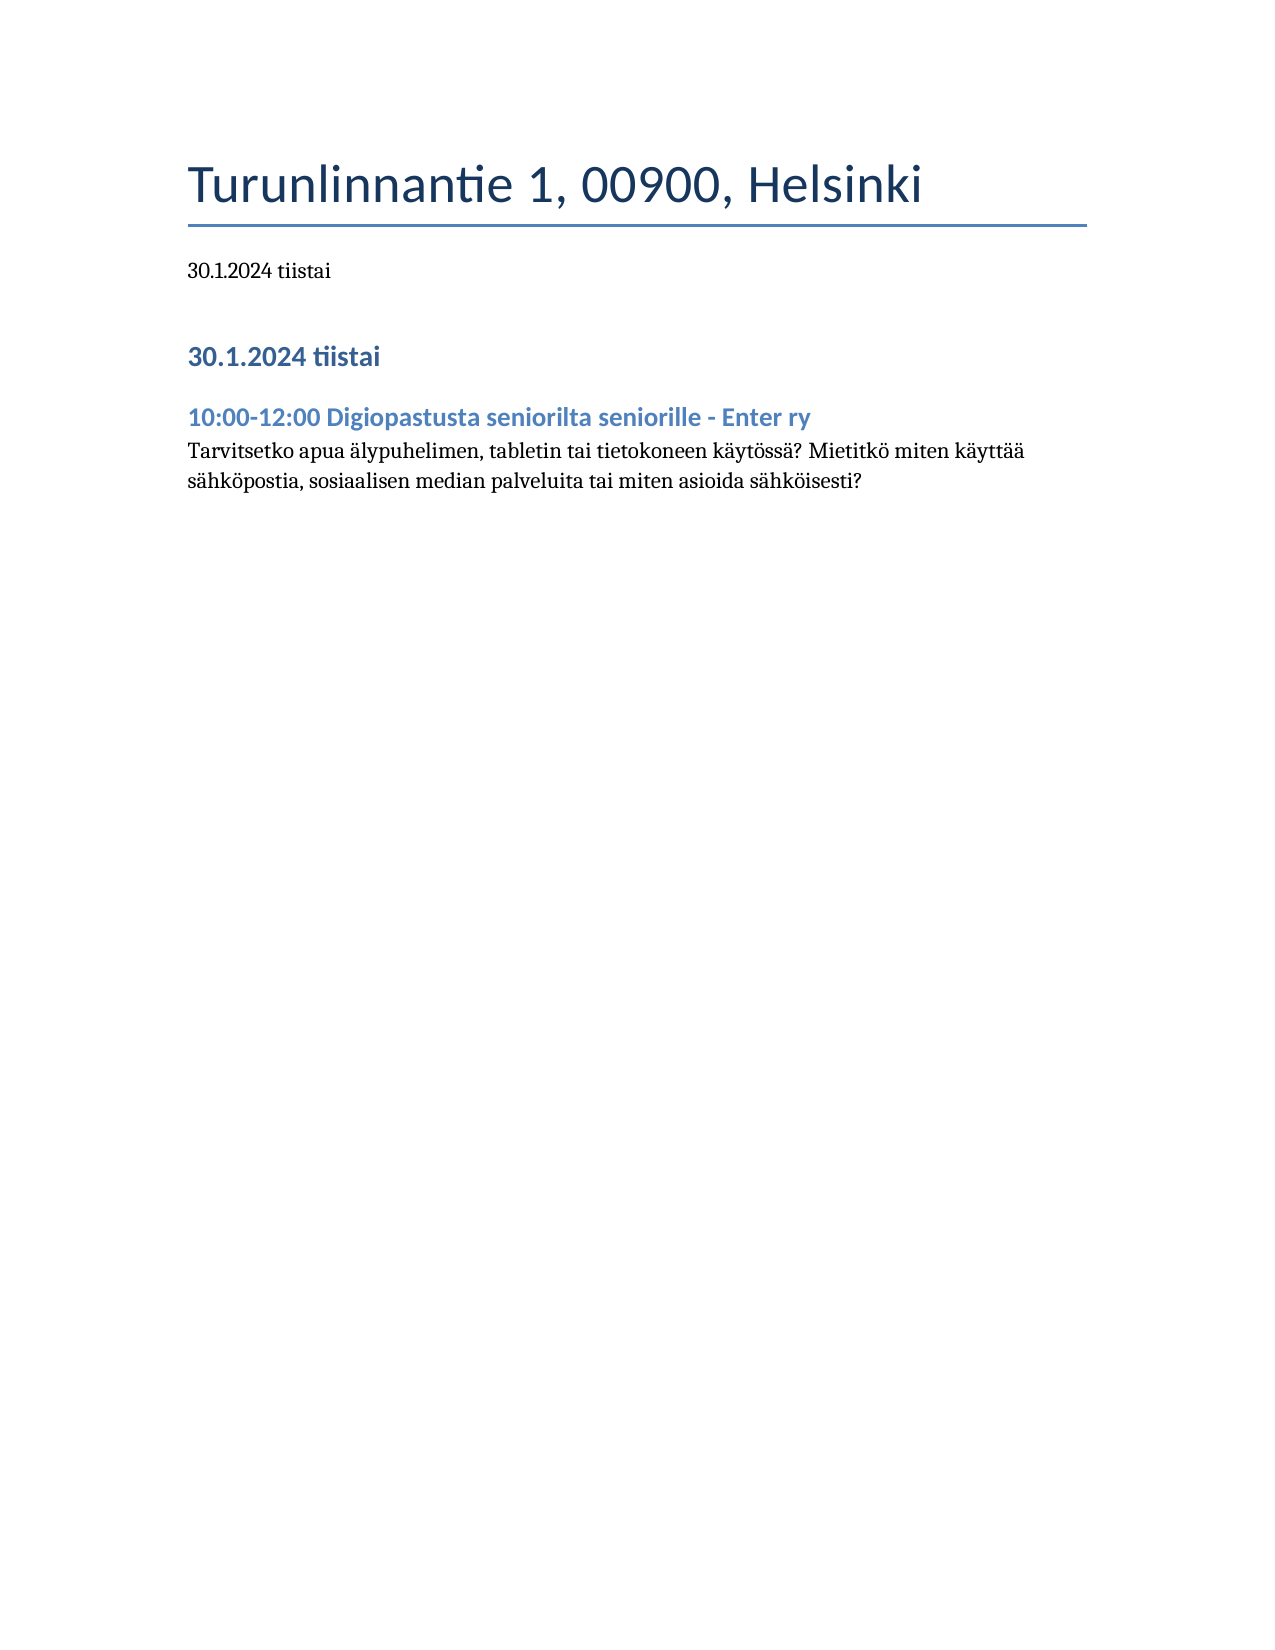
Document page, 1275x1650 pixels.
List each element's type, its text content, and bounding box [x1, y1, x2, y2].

text 30.1.2024 tiistai [187, 258, 1087, 284]
title Turunlinnantie 1, 00900, Helsinki [187, 150, 1087, 227]
subtitle 10:00-12:00 Digiopastusta seniorilta seniorille - Enter ry [187, 400, 1087, 433]
subtitle 30.1.2024 tiistai [187, 338, 1087, 374]
text Tarvitsetko apua älypuhelimen, tabletin tai tietokoneen käytössä? Mietitkö miten käyttää sähköpostia, sosiaalisen median palveluita tai miten asioida sähköisesti? [187, 438, 1087, 494]
